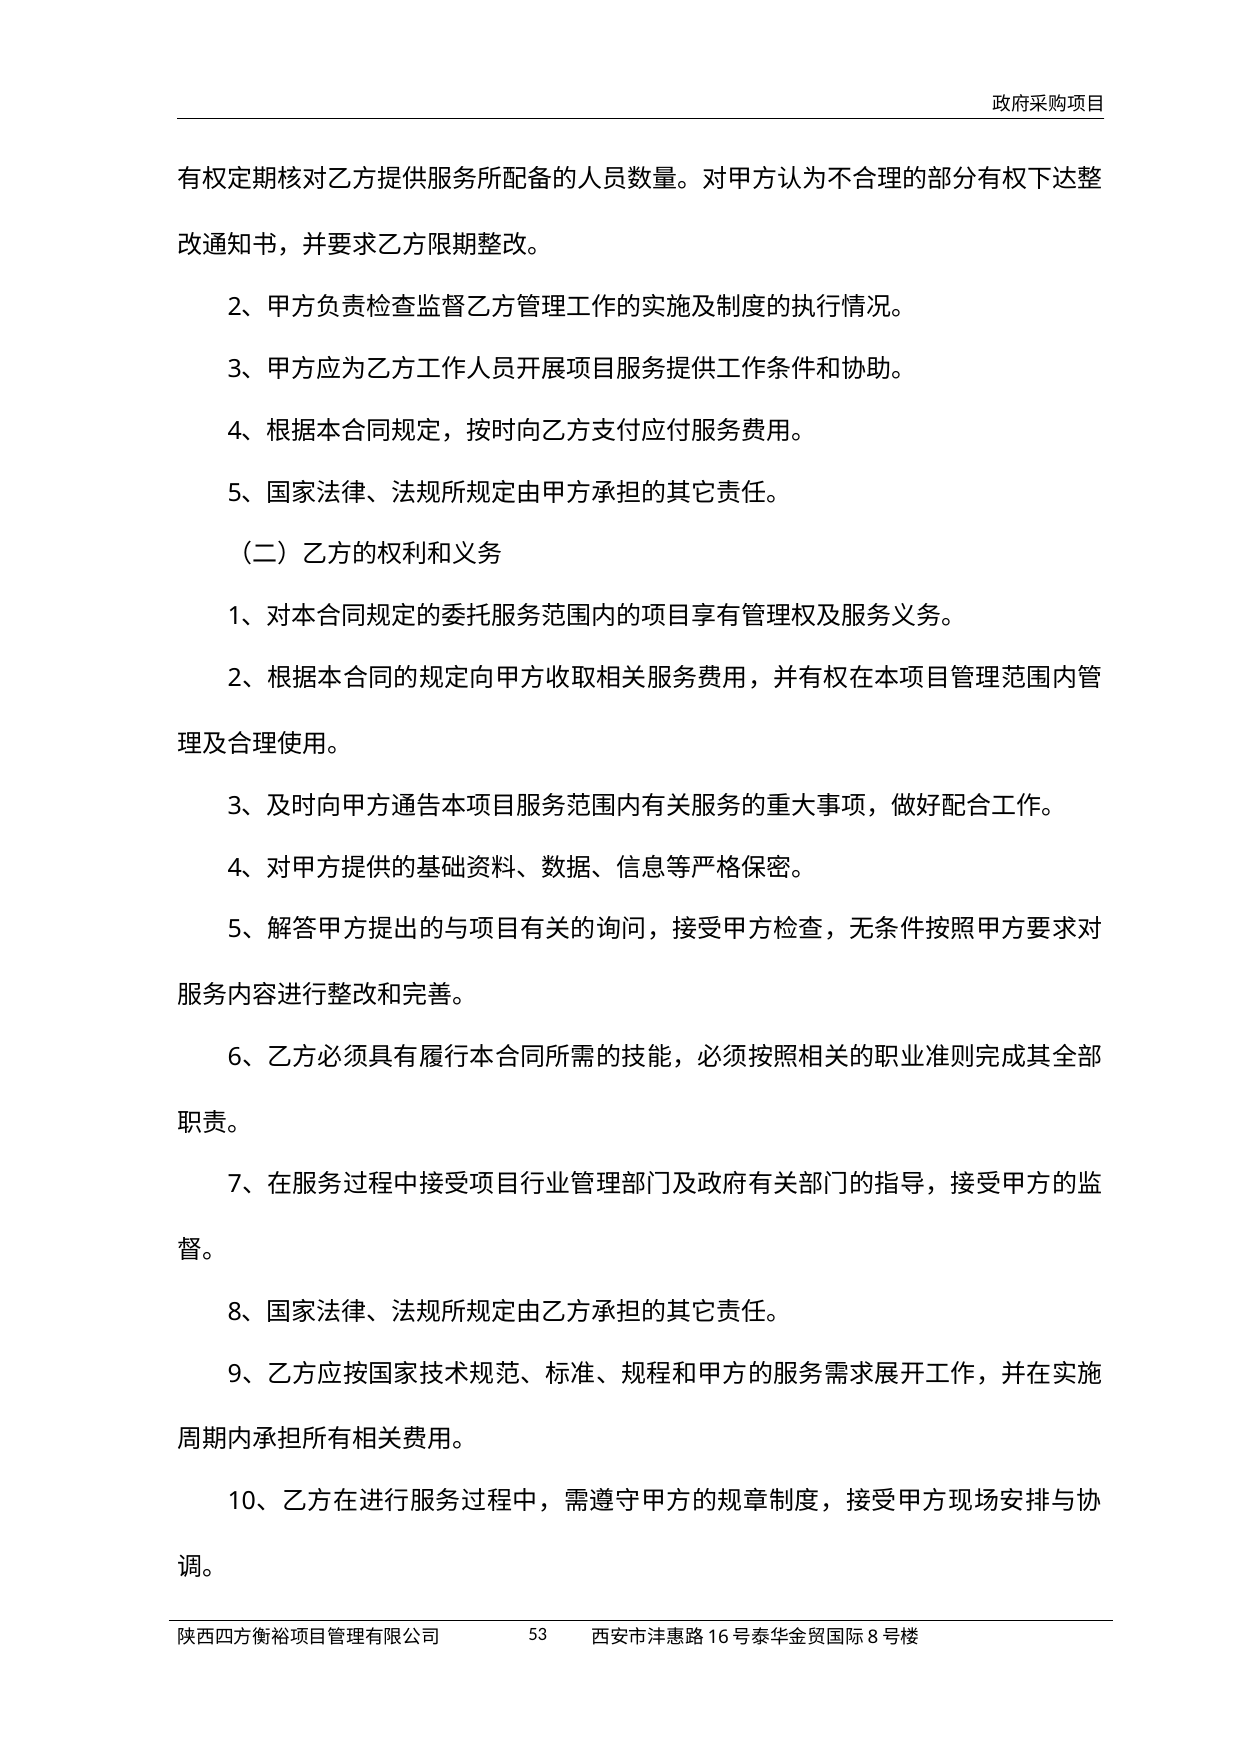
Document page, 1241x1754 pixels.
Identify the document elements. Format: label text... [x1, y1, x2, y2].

text 5、解答甲方提出的与项目有关的询问，接受甲方检查，无条件按照甲方要求对服务内容进行整改和完善。 [177, 905, 1104, 1014]
text 1、对本合同规定的委托服务范围内的项目享有管理权及服务义务。 [177, 592, 1104, 636]
text 3、及时向甲方通告本项目服务范围内有关服务的重大事项，做好配合工作。 [177, 781, 1104, 825]
text 2、根据本合同的规定向甲方收取相关服务费用，并有权在本项目管理范围内管理及合理使用。 [177, 654, 1104, 763]
text 10、乙方在进行服务过程中，需遵守甲方的规章制度，接受甲方现场安排与协调。 [177, 1477, 1104, 1586]
text 4、根据本合同规定，按时向乙方支付应付服务费用。 [177, 406, 1104, 450]
text 2、甲方负责检查监督乙方管理工作的实施及制度的执行情况。 [177, 283, 1104, 326]
text （二）乙方的权利和义务 [177, 530, 1104, 574]
text 9、乙方应按国家技术规范、标准、规程和甲方的服务需求展开工作，并在实施周期内承担所有相关费用。 [177, 1349, 1104, 1459]
text 4、对甲方提供的基础资料、数据、信息等严格保密。 [177, 843, 1104, 887]
text 3、甲方应为乙方工作人员开展项目服务提供工作条件和协助。 [177, 344, 1104, 388]
text 7、在服务过程中接受项目行业管理部门及政府有关部门的指导，接受甲方的监督。 [177, 1160, 1104, 1269]
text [177, 155, 1104, 264]
text 5、国家法律、法规所规定由甲方承担的其它责任。 [177, 468, 1104, 512]
text 6、乙方必须具有履行本合同所需的技能，必须按照相关的职业准则完成其全部职责。 [177, 1033, 1104, 1142]
text 8、国家法律、法规所规定由乙方承担的其它责任。 [177, 1288, 1104, 1331]
